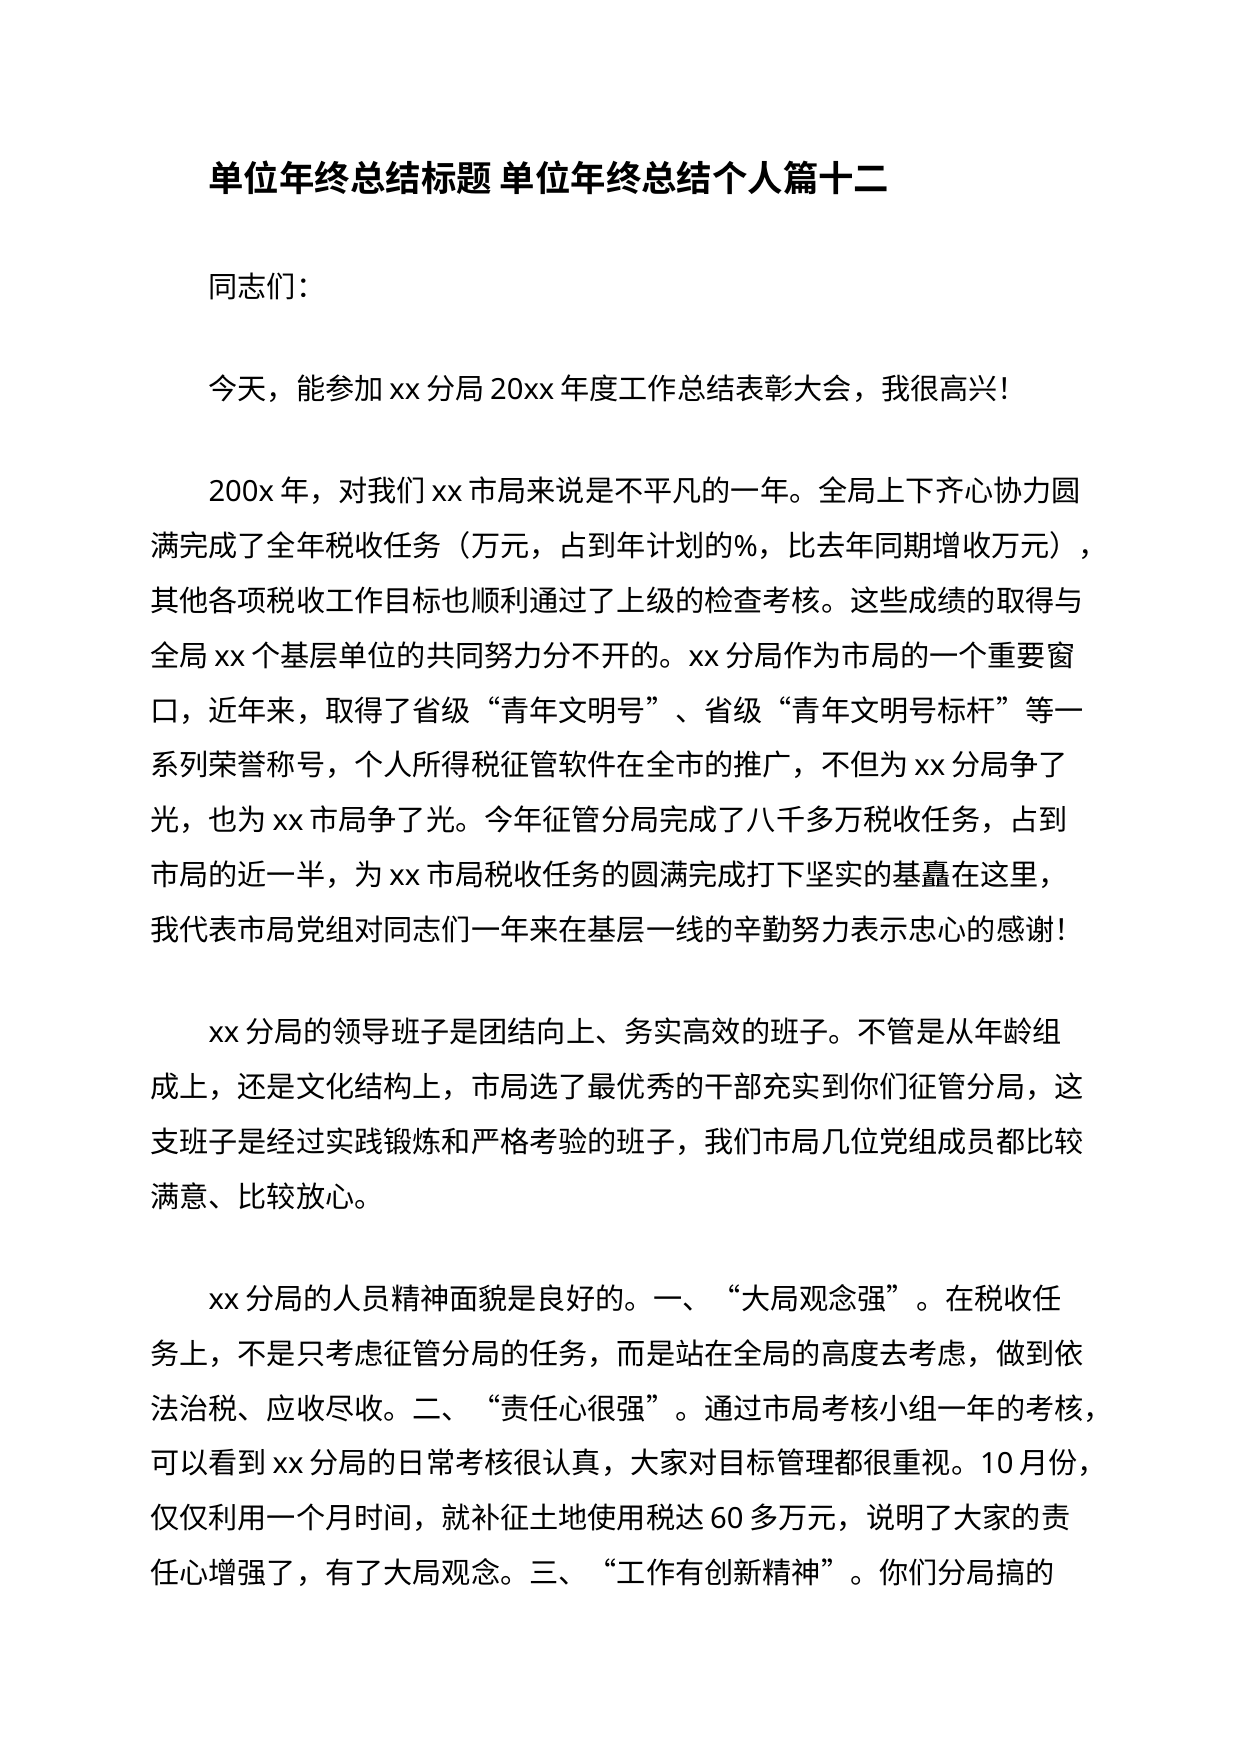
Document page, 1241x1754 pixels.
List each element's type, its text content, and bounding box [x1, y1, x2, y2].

text 200x年，对我们xx市局来说是不平凡的一年。全局上下齐心协力圆满完成了全年税收任务（万元，占到年计划的%，比去年同期增收万元），其他各项税收工作目标也顺利通过了上级的检查考核。这些成绩的取得与全局xx个基层单位的共同努力分不开的。xx分局作为市局的一个重要窗口，近年来，取得了省级“青年文明号”、省级“青年文明号标杆”等一系列荣誉称号，个人所得税征管软件在全市的推广，不但为xx分局争了光，也为xx市局争了光。今年征管分局完成了八千多万税收任务，占到市局的近一半，为xx市局税收任务的圆满完成打下坚实的基矗在这里，我代表市局党组对同志们一年来在基层一线的辛勤努力表示忠心的感谢！ [150, 467, 1090, 949]
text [150, 1275, 1090, 1592]
text 同志们： [150, 263, 1090, 306]
text xx分局的领导班子是团结向上、务实高效的班子。不管是从年龄组成上，还是文化结构上，市局选了最优秀的干部充实到你们征管分局，这支班子是经过实践锻炼和严格考验的班子，我们市局几位党组成员都比较满意、比较放心。 [150, 1009, 1090, 1216]
text 今天，能参加xx分局20xx年度工作总结表彰大会，我很高兴！ [150, 365, 1090, 408]
text 单位年终总结标题 单位年终总结个人篇十二 [150, 150, 1090, 201]
